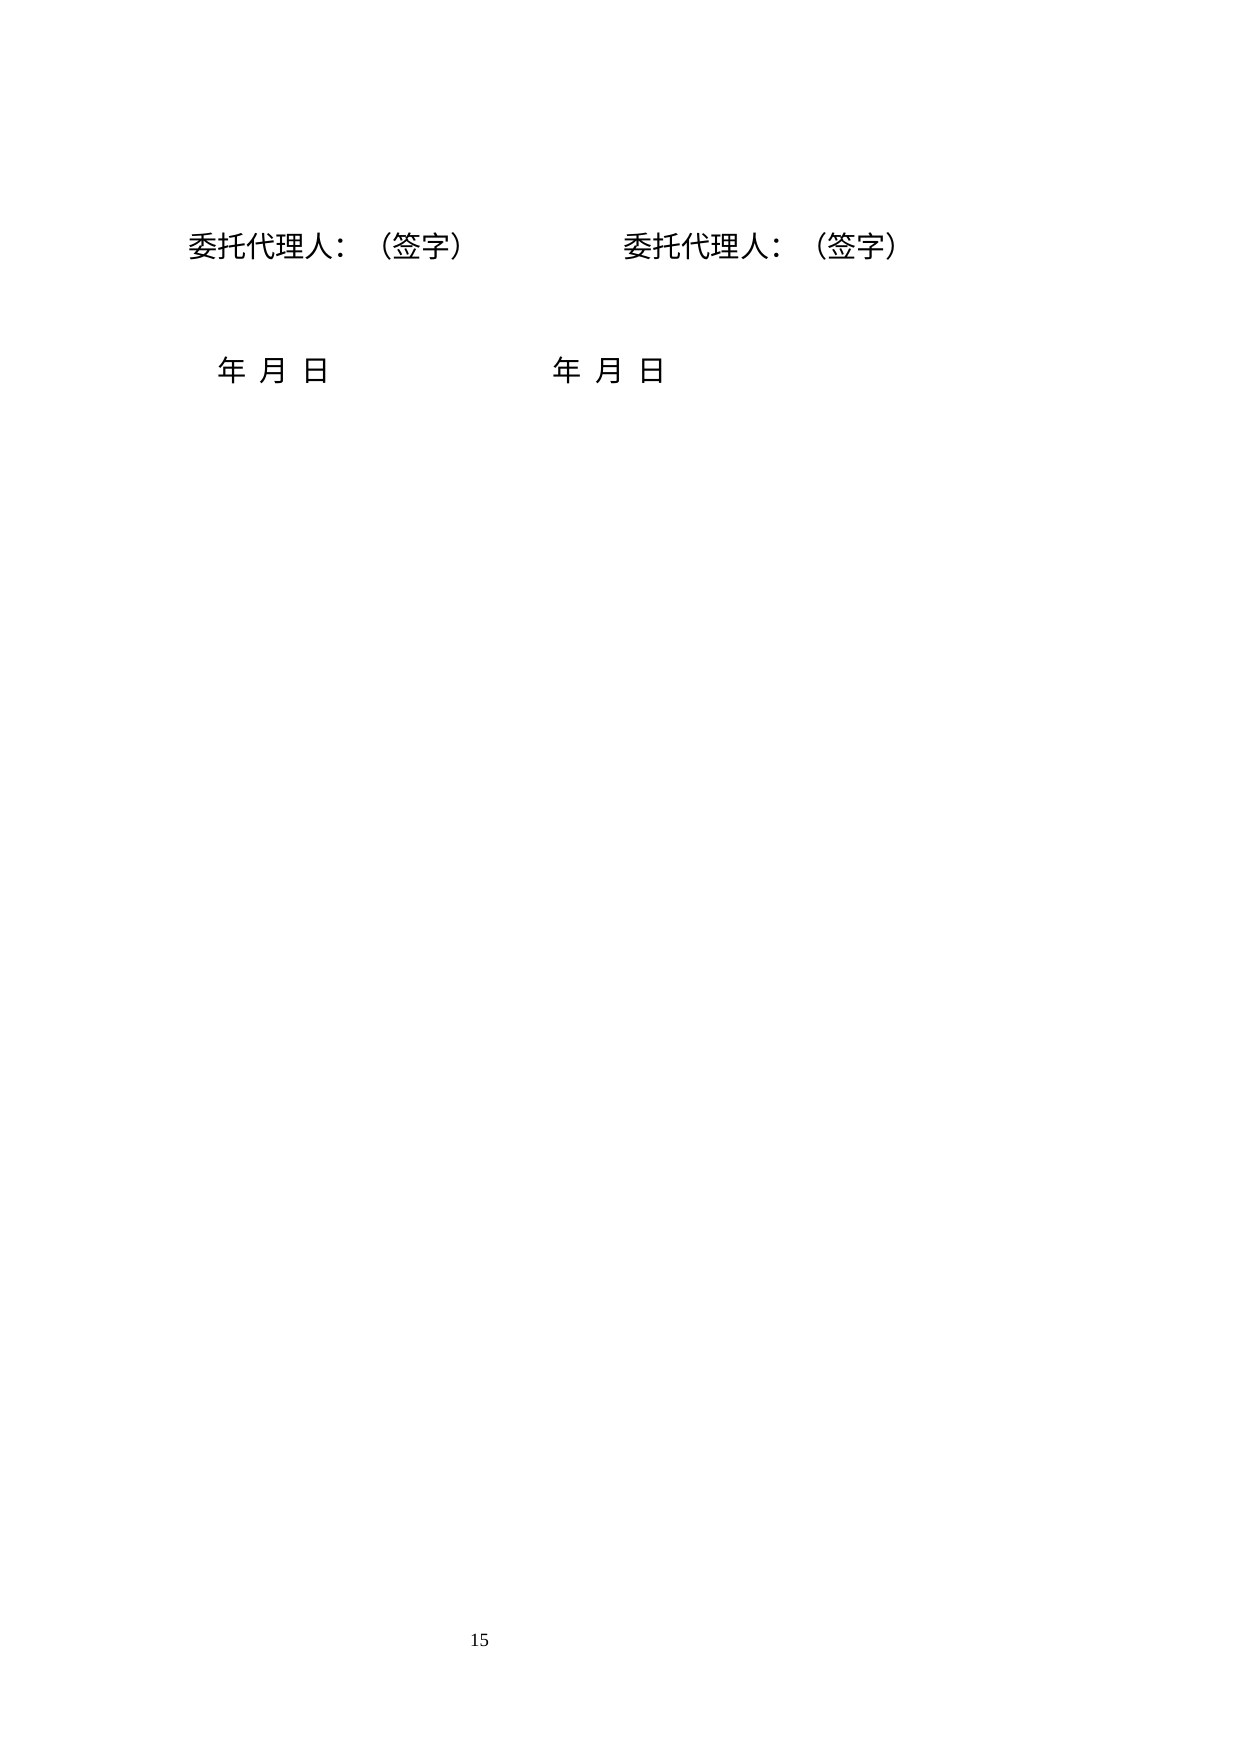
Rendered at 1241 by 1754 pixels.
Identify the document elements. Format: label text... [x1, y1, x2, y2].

text 年 月 日 年 月 日 [188, 337, 1052, 399]
text 委托代理人：（签字） 委托代理人：（签字） [188, 214, 1052, 276]
